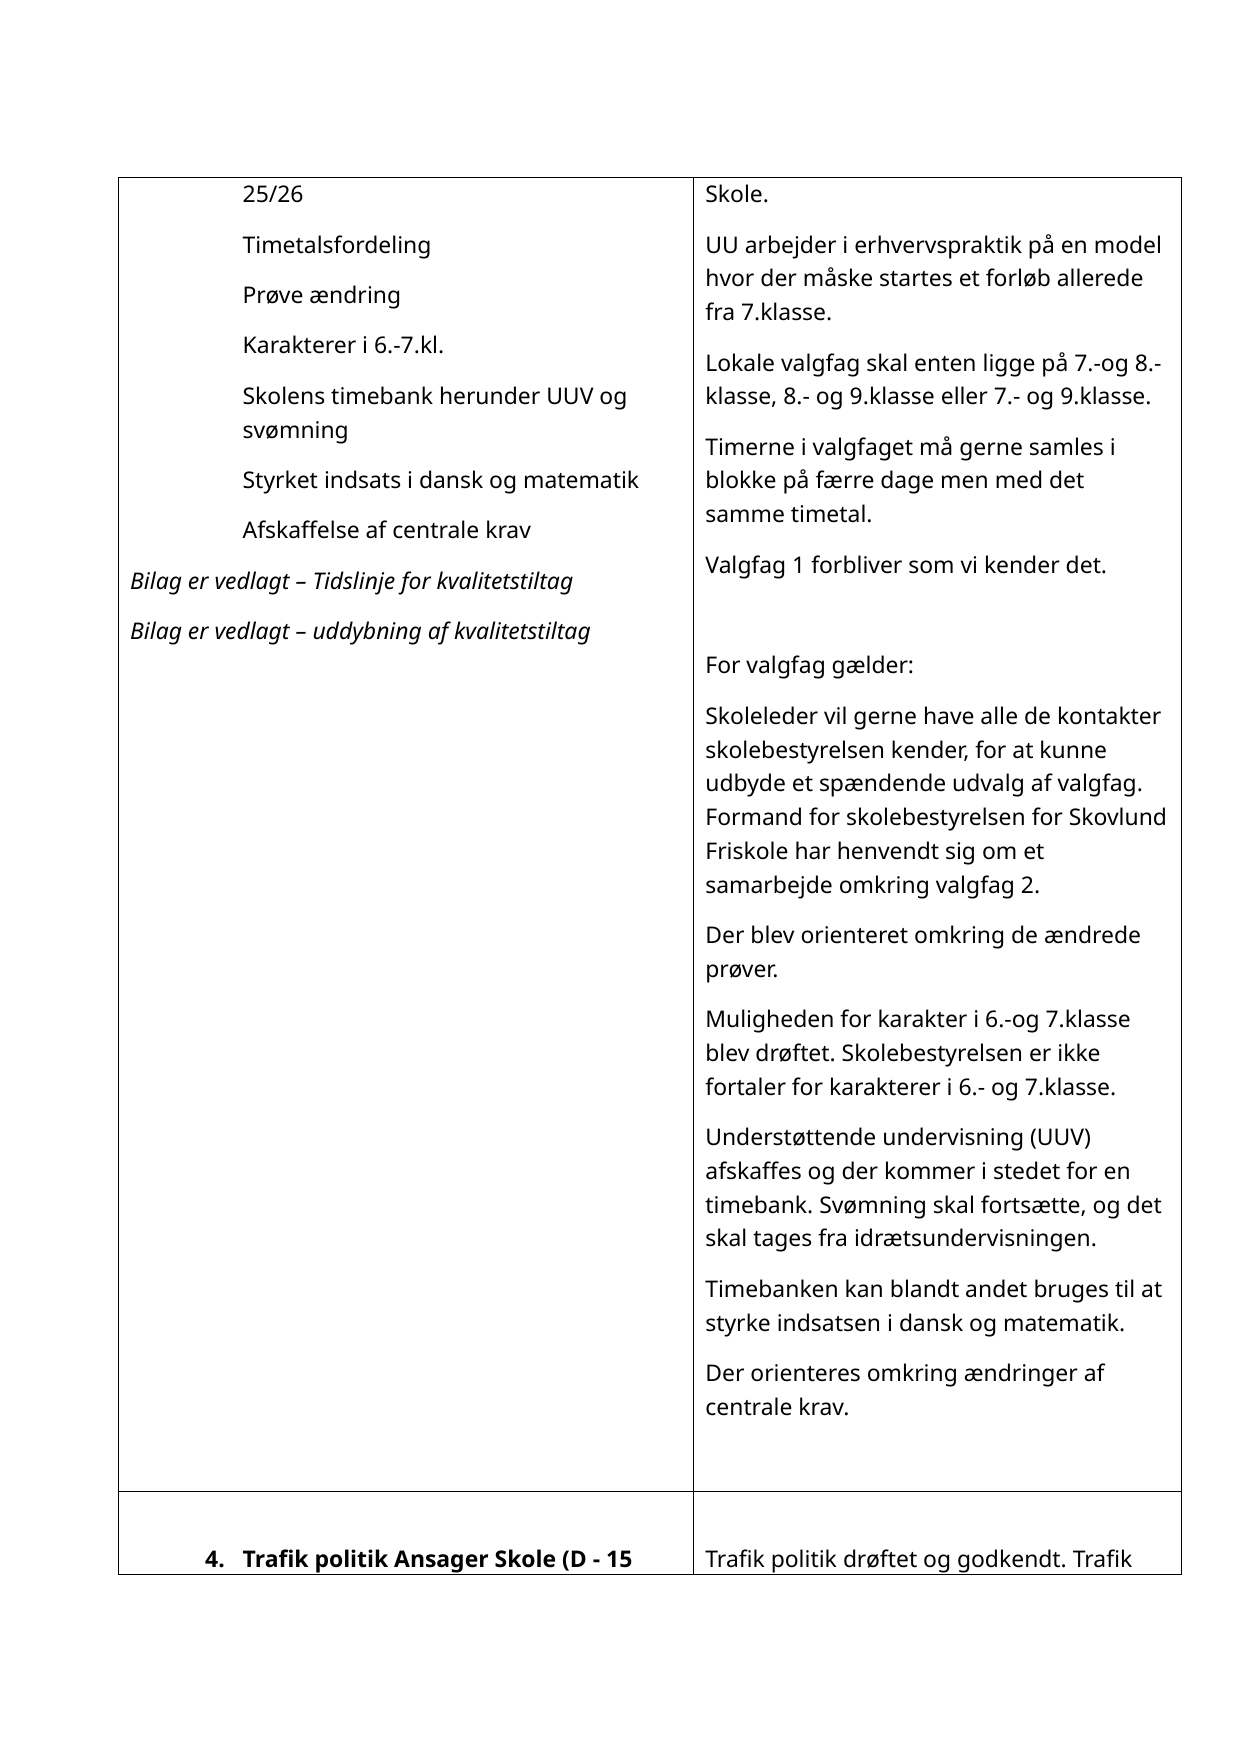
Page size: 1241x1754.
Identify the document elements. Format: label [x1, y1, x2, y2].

table_cell [694, 1492, 1181, 1574]
table_cell [694, 178, 1181, 1491]
table_cell [119, 1492, 693, 1574]
table_cell [119, 178, 693, 1491]
